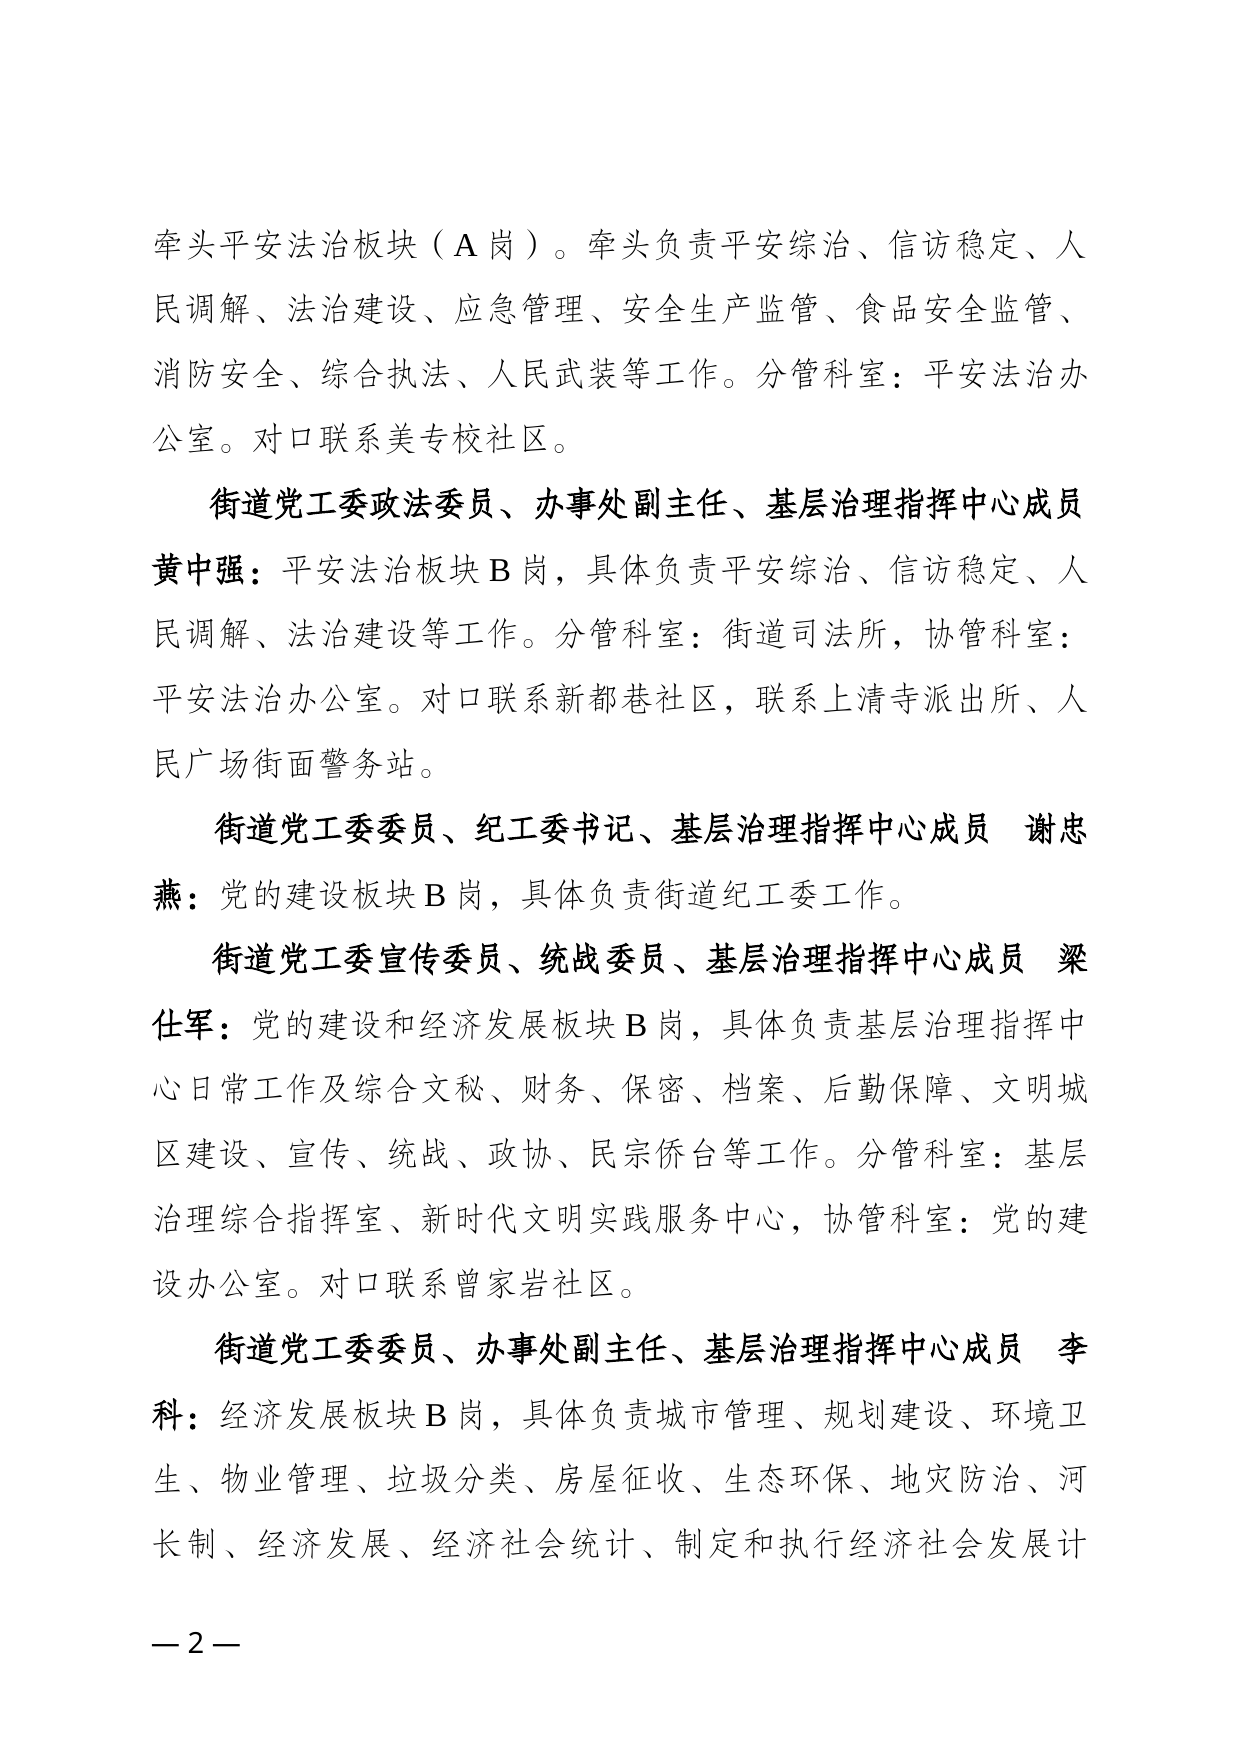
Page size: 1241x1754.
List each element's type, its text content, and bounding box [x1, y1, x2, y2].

text 街道党工委政法委员、办事处副主任、基层治理指挥中心成员 黄中强：平安法治板块B岗，具体负责平安综治、信访稳定、人民调解、法治建设等工作。分管科室：街道司法所，协管科室：平安法治办公室。对口联系新都巷社区，联系上清寺派出所、人民广场街面警务站。 [151, 472, 1089, 797]
text 街道党工委委员、纪工委书记、基层治理指挥中心成员 谢忠燕：党的建设板块B岗，具体负责街道纪工委工作。 [151, 797, 1089, 927]
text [151, 1317, 1089, 1577]
text 街道党工委宣传委员、统战委员、基层治理指挥中心成员 梁仕军：党的建设和经济发展板块B岗，具体负责基层治理指挥中心日常工作及综合文秘、财务、保密、档案、后勤保障、文明城区建设、宣传、统战、政协、民宗侨台等工作。分管科室：基层治理综合指挥室、新时代文明实践服务中心，协管科室：党的建设办公室。对口联系曾家岩社区。 [151, 927, 1089, 1317]
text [151, 212, 1089, 472]
